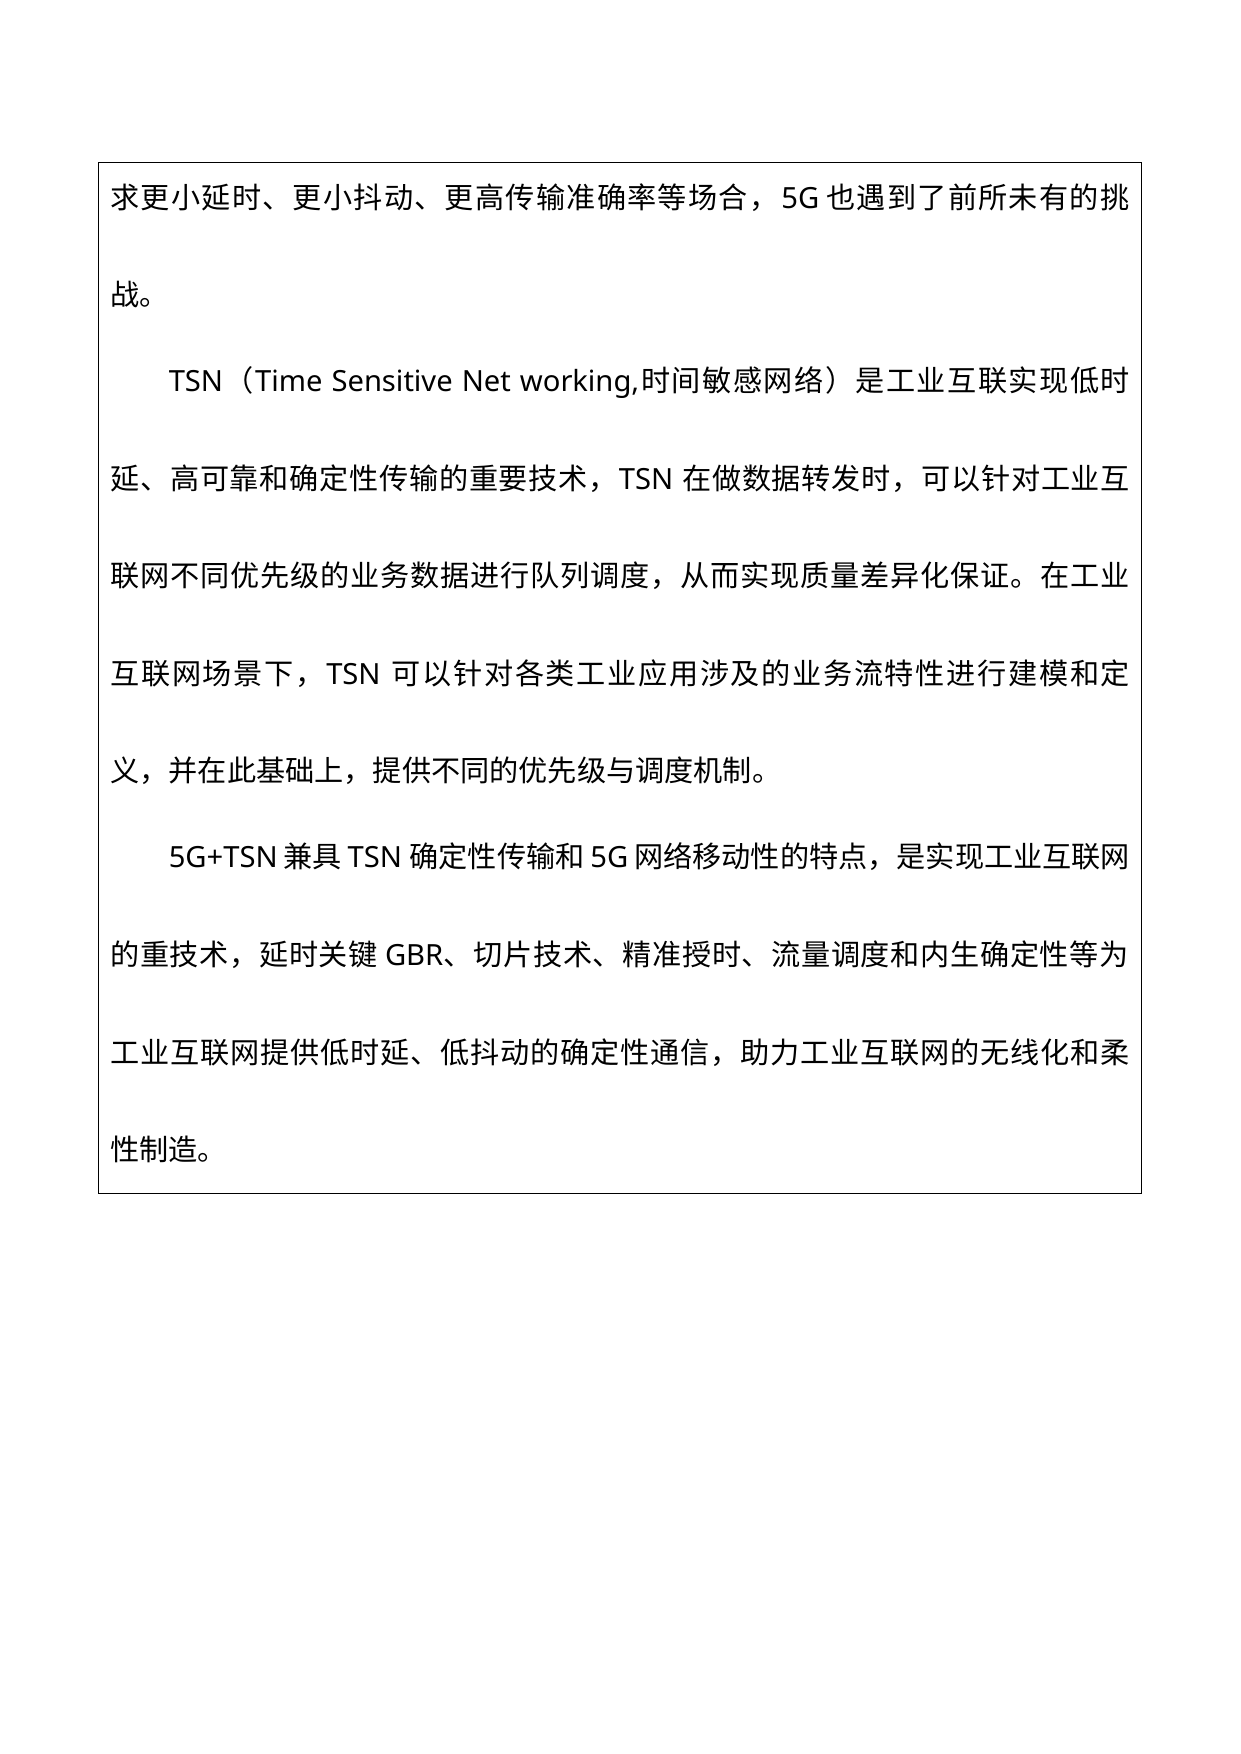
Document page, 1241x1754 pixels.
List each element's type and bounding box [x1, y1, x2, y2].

table_cell [99, 163, 1141, 1193]
